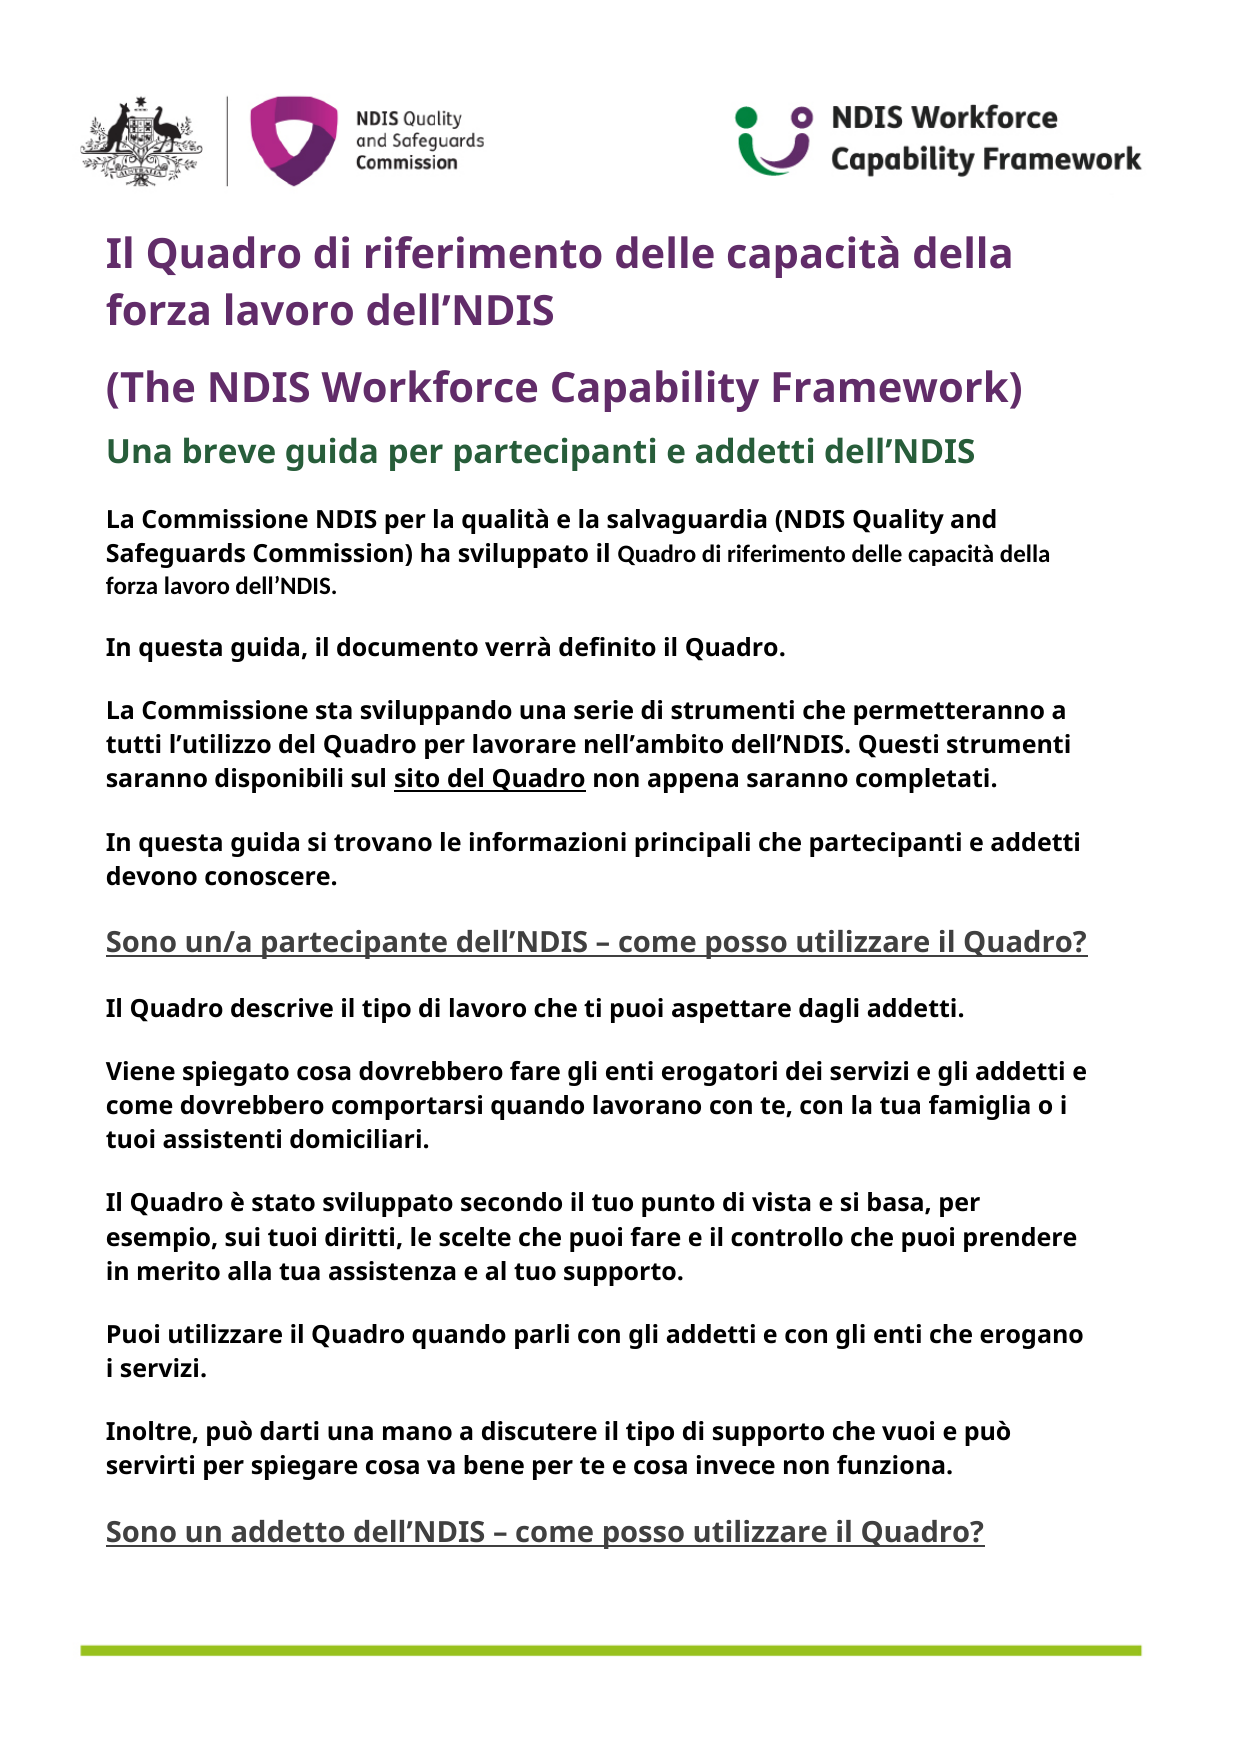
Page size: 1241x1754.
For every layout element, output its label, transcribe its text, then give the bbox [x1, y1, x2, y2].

text La Commissione sta sviluppando una serie di strumenti che permetteranno a tutti l’utilizzo del Quadro per lavorare nell’ambito dell’NDIS. Questi strumenti saranno disponibili sul sito del Quadro non appena saranno completati. [106, 693, 1090, 795]
text Viene spiegato cosa dovrebbero fare gli enti erogatori dei servizi e gli addetti e come dovrebbero comportarsi quando lavorano con te, con la tua famiglia o i tuoi assistenti domiciliari. [106, 1054, 1090, 1156]
text Il Quadro è stato sviluppato secondo il tuo punto di vista e si basa, per esempio, sui tuoi diritti, le scelte che puoi fare e il controllo che puoi prendere in merito alla tua assistenza e al tuo supporto. [106, 1185, 1090, 1287]
text In questa guida si trovano le informazioni principali che partecipanti e addetti devono conoscere. [106, 824, 1090, 892]
subtitle Sono un/a partecipante dell’NDIS – come posso utilizzare il Quadro? [106, 922, 1090, 961]
text Puoi utilizzare il Quadro quando parli con gli addetti e con gli enti che erogano i servizi. [106, 1316, 1090, 1384]
text In questa guida, il documento verrà definito il Quadro. [106, 630, 1090, 664]
picture [0, 2, 1237, 1754]
subtitle Il Quadro di riferimento delle capacità della forza lavoro dell’NDIS [106, 224, 1090, 337]
subtitle Una breve guida per partecipanti e addetti dell’NDIS [106, 427, 1090, 473]
subtitle Sono un addetto dell’NDIS – come posso utilizzare il Quadro? [106, 1511, 1090, 1551]
text Inoltre, può darti una mano a discutere il tipo di supporto che vuoi e può servirti per spiegare cosa va bene per te e cosa invece non funziona. [106, 1414, 1090, 1482]
subtitle (The NDIS Workforce Capability Framework) [106, 358, 1090, 415]
text Il Quadro descrive il tipo di lavoro che ti puoi aspettare dagli addetti. [106, 991, 1090, 1024]
text La Commissione NDIS per la qualità e la salvaguardia (NDIS Quality and Safeguards Commission) ha sviluppato il Quadro di riferimento delle capacità della forza lavoro dell’NDIS. [106, 502, 1090, 601]
